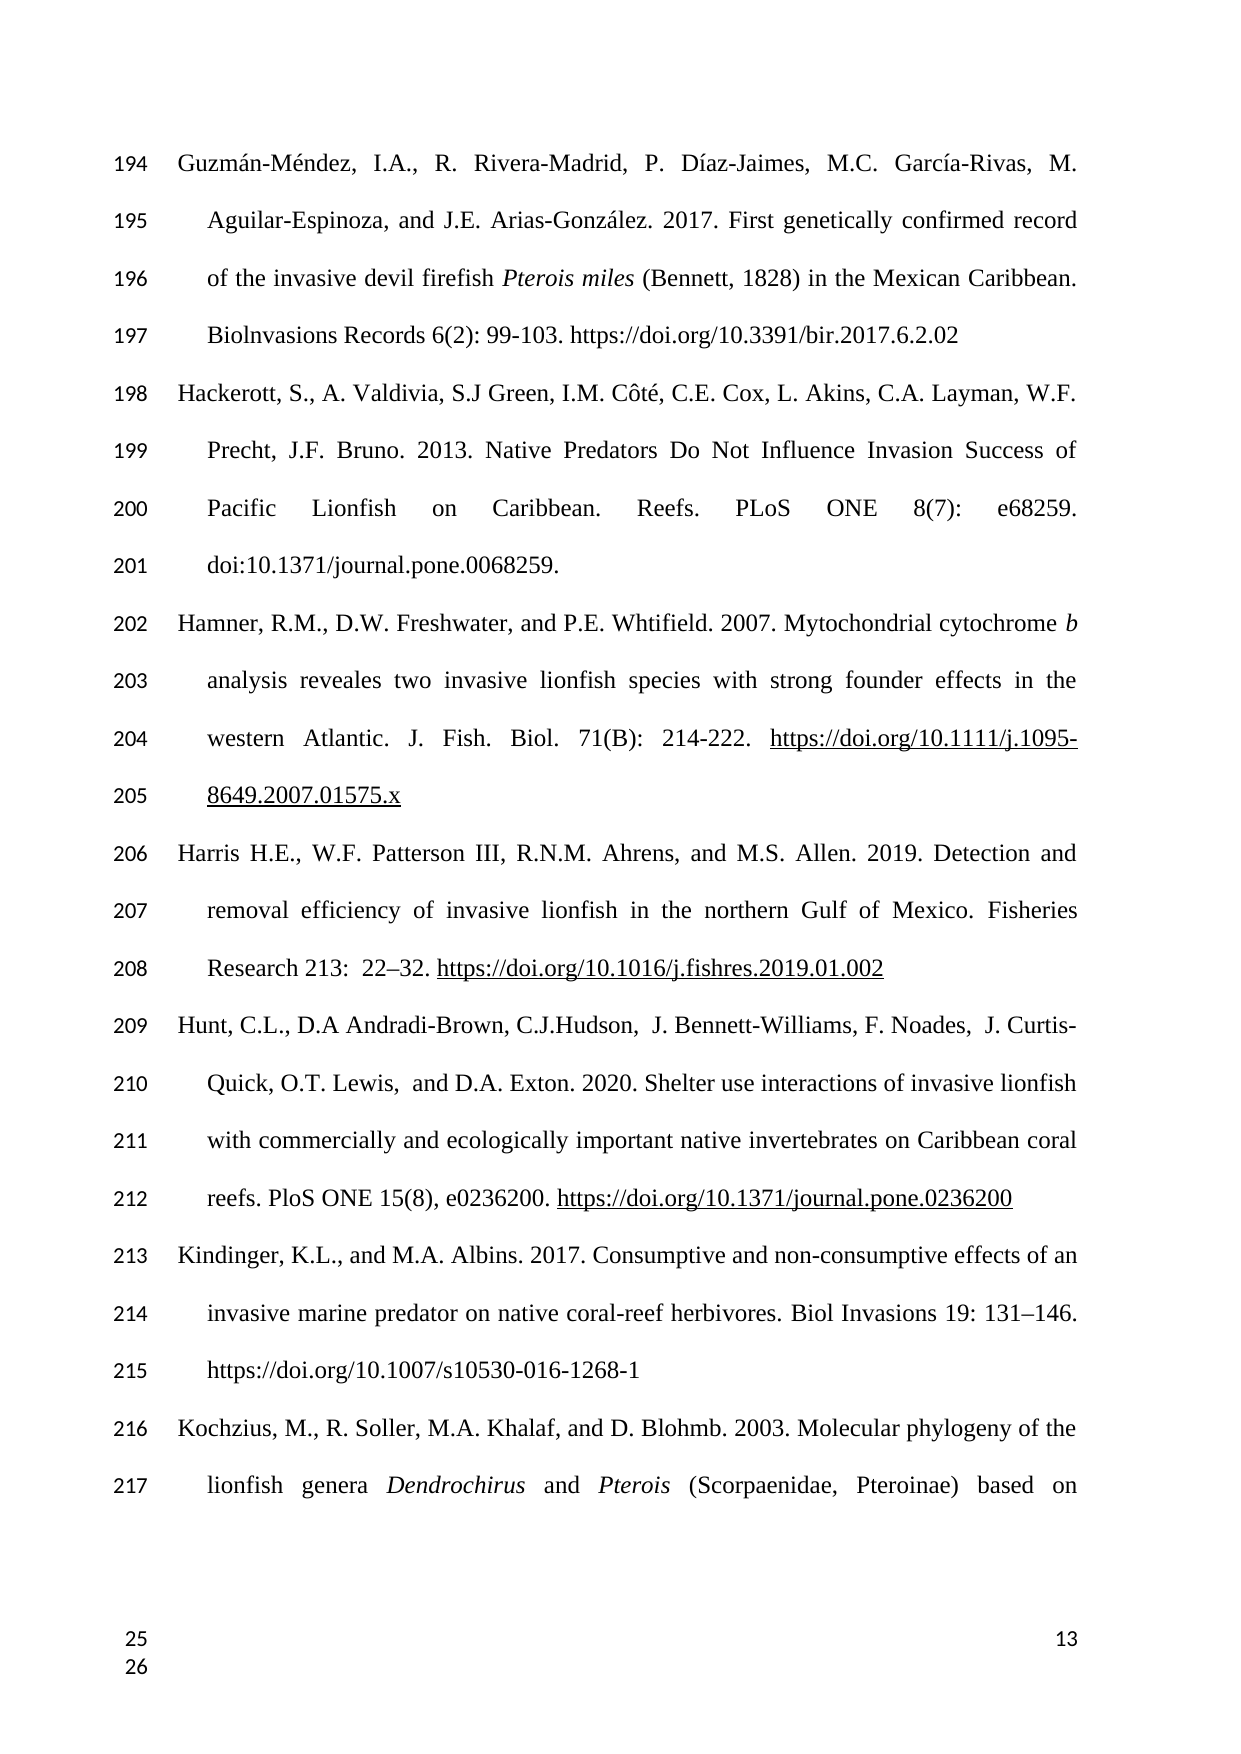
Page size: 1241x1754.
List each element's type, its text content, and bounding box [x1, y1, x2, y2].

text Hunt, C.L., D.A Andradi-Brown, C.J.Hudson, J. Bennett-Williams, F. Noades, J. Curtis-Quick, O.T. Lewis, and D.A. Exton. 2020. Shelter use interactions of invasive lionfish with commercially and ecologically important native invertebrates on Caribbean coral reefs. PloS ONE 15(8), e0236200. https://doi.org/10.1371/journal.pone.0236200 [177, 1039, 1078, 1211]
text Hackerott, S., A. Valdivia, S.J Green, I.M. Côté, C.E. Cox, L. Akins, C.A. Layman, W.F. Precht, J.F. Bruno. 2013. Native Predators Do Not Influence Invasion Success of Pacific Lionfish on Caribbean. Reefs. PLoS ONE 8(7): e68259. doi:10.1371/journal.pone.0068259. [177, 378, 1078, 579]
text Harris H.E., W.F. Patterson III, R.N.M. Ahrens, and M.S. Allen. 2019. Detection and removal efficiency of invasive lionfish in the northern Gulf of Mexico. Fisheries Research 213: 22–32. https://doi.org/10.1016/j.fishres.2019.01.002 [177, 838, 1078, 981]
text Hamner, R.M., D.W. Freshwater, and P.E. Whtifield. 2007. Mytochondrial cytochrome b analysis reveales two invasive lionfish species with strong founder effects in the western Atlantic. J. Fish. Biol. 71(B): 214-222. https://doi.org/10.1111/j.1095-8649.2007.01575.x [177, 608, 1078, 809]
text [177, 1413, 1078, 1499]
text Kindinger, K.L., and M.A. Albins. 2017. Consumptive and non-consumptive effects of an invasive marine predator on native coral-reef herbivores. Biol Invasions 19: 131–146. https://doi.org/10.1007/s10530-016-1268-1 [177, 1240, 1078, 1384]
text Guzmán-Méndez, I.A., R. Rivera-Madrid, P. Díaz-Jaimes, M.C. García-Rivas, M. Aguilar-Espinoza, and J.E. Arias-González. 2017. First genetically confirmed record of the invasive devil firefish Pterois miles (Bennett, 1828) in the Mexican Caribbean. Biolnvasions Records 6(2): 99-103. https://doi.org/10.3391/bir.2017.6.2.02 [177, 148, 1078, 349]
